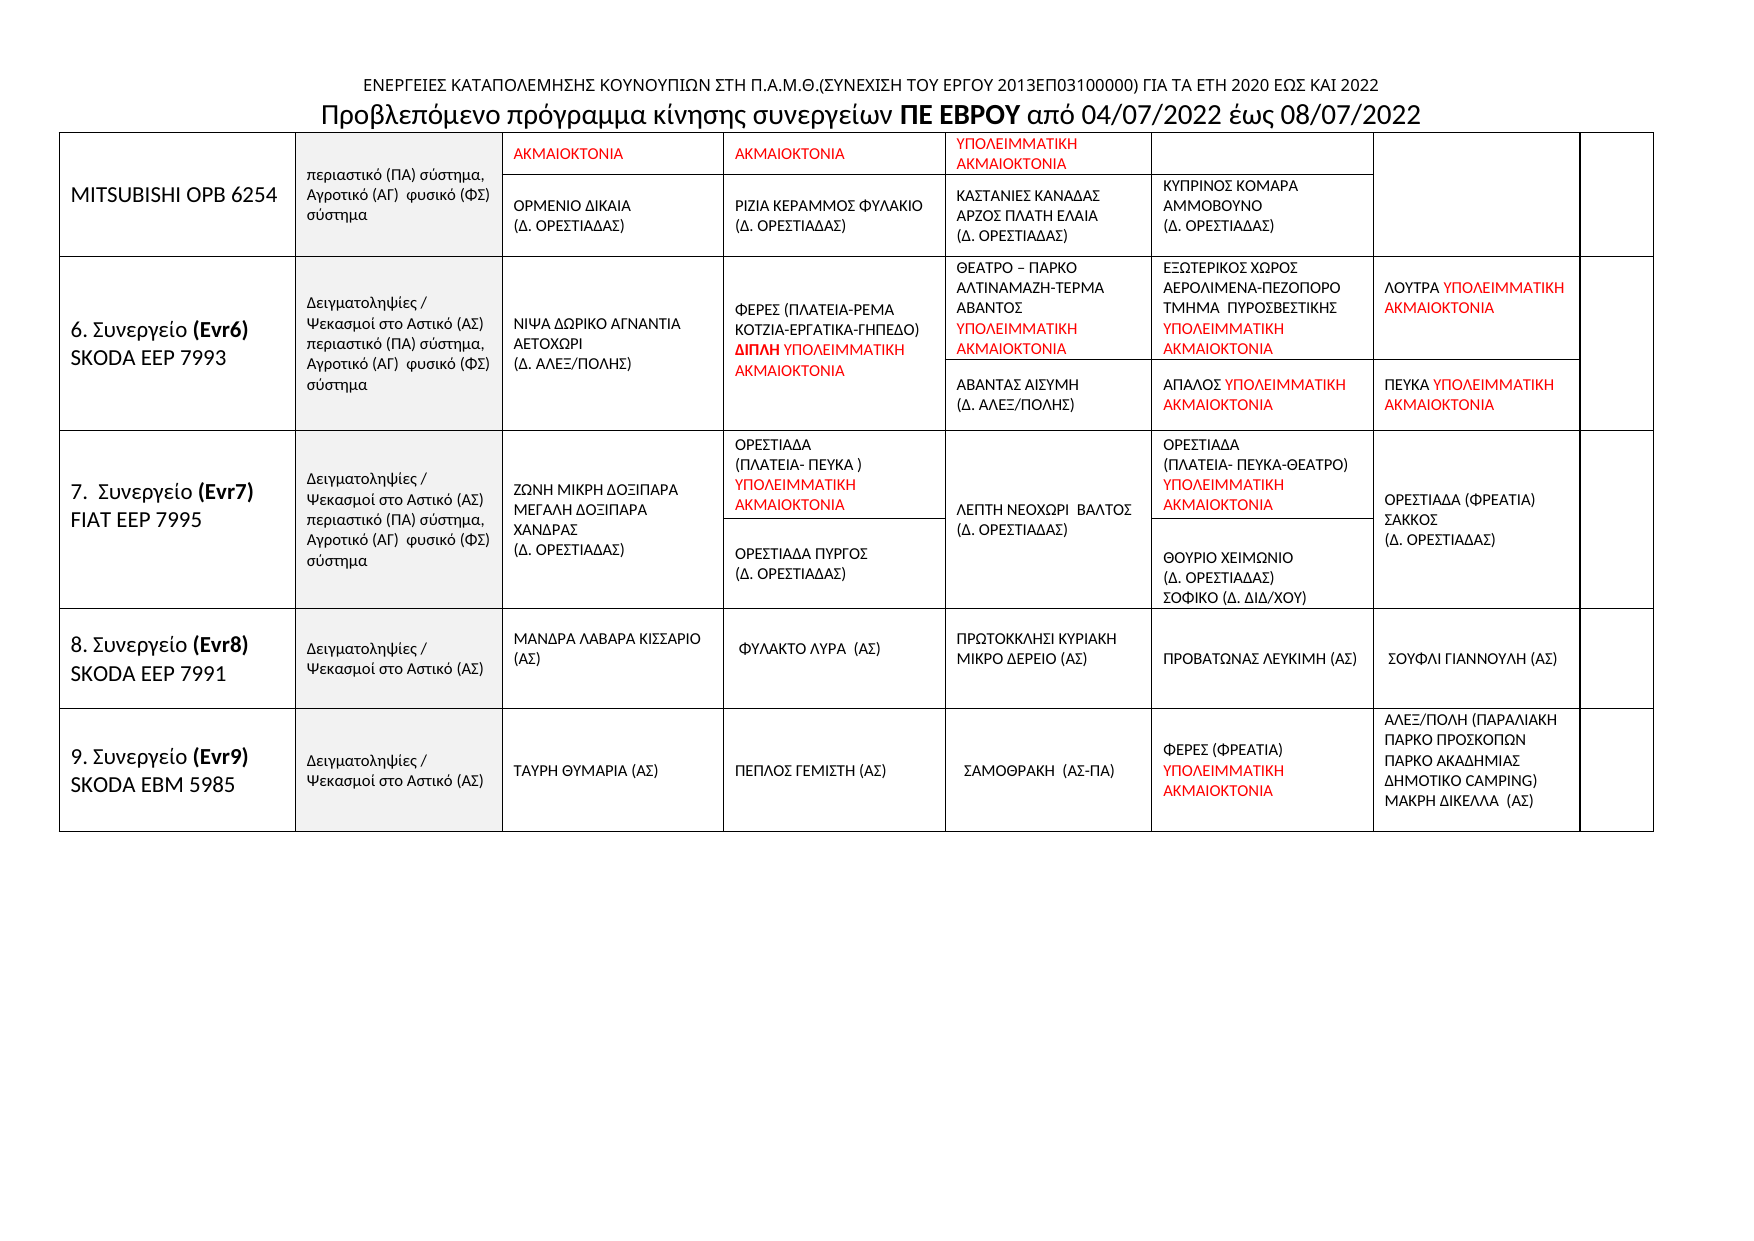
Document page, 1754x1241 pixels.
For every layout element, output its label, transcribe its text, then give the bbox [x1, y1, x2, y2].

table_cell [296, 133, 502, 256]
table_cell ΠΕΥΚΑ ΥΠΟΛΕΙΜΜΑΤΙΚΗ ΑΚΜΑΙΟΚΤΟΝΙΑ [1374, 360, 1579, 430]
table_cell ΝΙΨΑ ΔΩΡΙΚΟ ΑΓΝΑΝΤΙΑ ΑΕΤΟΧΩΡΙ (Δ. ΑΛΕΞ/ΠΟΛΗΣ) [503, 257, 723, 430]
table_cell ΛΟΥΤΡΑ ΥΠΟΛΕΙΜΜΑΤΙΚΗ ΑΚΜΑΙΟΚΤΟΝΙΑ [1374, 257, 1579, 359]
table_cell ΚΥΠΡΙΝΟΣ ΚΟΜΑΡΑ ΑΜΜΟΒΟΥΝΟ (Δ. ΟΡΕΣΤΙΑΔΑΣ) [1152, 175, 1373, 256]
table_cell ΖΩΝΗ ΜΙΚΡΗ ΔΟΞΙΠΑΡΑ ΜΕΓΑΛΗ ΔΟΞΙΠΑΡΑ ΧΑΝΔΡΑΣ (Δ. ΟΡΕΣΤΙΑΔΑΣ) [503, 431, 723, 608]
table_cell Δειγματοληψίες / Ψεκασμοί στο Αστικό (ΑΣ) [296, 709, 502, 831]
table_cell Δειγματοληψίες / Ψεκασμοί στο Αστικό (ΑΣ) [296, 609, 502, 708]
table_cell [1581, 709, 1653, 831]
table_cell ΟΡΕΣΤΙΑΔΑ ΠΥΡΓΟΣ (Δ. ΟΡΕΣΤΙΑΔΑΣ) [724, 519, 945, 608]
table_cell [724, 133, 945, 174]
table_cell ΘΕΑΤΡΟ – ΠΑΡΚΟ ΑΛΤΙΝΑΜΑΖΗ-ΤΕΡΜΑ ΑΒΑΝΤΟΣ ΥΠΟΛΕΙΜΜΑΤΙΚΗ ΑΚΜΑΙΟΚΤΟΝΙΑ [946, 257, 1151, 359]
table_cell 7. Συνεργείο (Evr7) FIAT EEP 7995 [60, 431, 295, 608]
table_cell ΦΕΡΕΣ (ΦΡΕΑΤΙΑ) ΥΠΟΛΕΙΜΜΑΤΙΚΗ ΑΚΜΑΙΟΚΤΟΝΙΑ [1152, 709, 1373, 831]
table_cell ΑΠΑΛΟΣ ΥΠΟΛΕΙΜΜΑΤΙΚΗ ΑΚΜΑΙΟΚΤΟΝΙΑ [1152, 360, 1373, 430]
table_cell ΟΡΕΣΤΙΑΔΑ (ΦΡΕΑΤΙΑ) ΣΑΚΚΟΣ (Δ. ΟΡΕΣΤΙΑΔΑΣ) [1374, 431, 1579, 608]
table_cell Δειγματοληψίες / Ψεκασμοί στο Αστικό (ΑΣ) περιαστικό (ΠΑ) σύστημα, Αγροτικό (ΑΓ) φυσικό (ΦΣ) σύστημα [296, 431, 502, 608]
table_cell [1581, 257, 1653, 430]
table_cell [1374, 133, 1579, 256]
table_cell ΡΙΖΙΑ ΚΕΡΑΜΜΟΣ ΦΥΛΑΚΙΟ (Δ. ΟΡΕΣΤΙΑΔΑΣ) [724, 175, 945, 256]
table_cell ΣΟΥΦΛΙ ΓΙΑΝΝΟΥΛΗ (ΑΣ) [1374, 609, 1579, 708]
table_cell ΦΕΡΕΣ (ΠΛΑΤΕΙΑ-ΡΕΜΑ ΚΟΤΖΙΑ-ΕΡΓΑΤΙΚΑ-ΓΗΠΕΔΟ) ΔΙΠΛΗ ΥΠΟΛΕΙΜΜΑΤΙΚΗ ΑΚΜΑΙΟΚΤΟΝΙΑ [724, 257, 945, 430]
table_cell ΠΕΠΛΟΣ ΓΕΜΙΣΤΗ (ΑΣ) [724, 709, 945, 831]
table_cell ΣΑΜΟΘΡΑΚΗ (ΑΣ-ΠΑ) [946, 709, 1151, 831]
table_cell 8. Συνεργείο (Evr8) SKODA EEP 7991 [60, 609, 295, 708]
table_cell [1581, 133, 1653, 256]
table_cell ΠΡΟΒΑΤΩΝΑΣ ΛΕΥΚΙΜΗ (ΑΣ) [1152, 609, 1373, 708]
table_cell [1152, 133, 1373, 174]
table_cell ΟΡΜΕΝΙΟ ΔΙΚΑΙΑ (Δ. ΟΡΕΣΤΙΑΔΑΣ) [503, 175, 723, 256]
table_cell ΟΡΕΣΤΙΑΔΑ (ΠΛΑΤΕΙΑ- ΠΕΥΚΑ-ΘΕΑΤΡΟ) ΥΠΟΛΕΙΜΜΑΤΙΚΗ ΑΚΜΑΙΟΚΤΟΝΙΑ [1152, 431, 1373, 518]
table_cell ΛΕΠΤΗ ΝΕΟΧΩΡΙ ΒΑΛΤΟΣ (Δ. ΟΡΕΣΤΙΑΔΑΣ) [946, 431, 1151, 608]
table_cell ΑΛΕΞ/ΠΟΛΗ (ΠΑΡΑΛΙΑΚΗ ΠΑΡΚΟ ΠΡΟΣΚΟΠΩΝ ΠΑΡΚΟ ΑΚΑΔΗΜΙΑΣ ΔΗΜΟΤΙΚΟ CAMPING) ΜΑΚΡΗ ΔΙΚΕΛΛΑ (ΑΣ) [1374, 709, 1579, 831]
table_cell 9. Συνεργείο (Evr9) SKODA EΒΜ 5985 [60, 709, 295, 831]
table_cell ΠΡΩΤΟΚΚΛΗΣΙ ΚΥΡΙΑΚΗ ΜΙΚΡΟ ΔΕΡΕΙΟ (ΑΣ) [946, 609, 1151, 708]
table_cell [946, 133, 1151, 174]
table_cell [1581, 609, 1653, 708]
table_cell Δειγματοληψίες / Ψεκασμοί στο Αστικό (ΑΣ) περιαστικό (ΠΑ) σύστημα, Αγροτικό (ΑΓ) φυσικό (ΦΣ) σύστημα [296, 257, 502, 430]
table_cell 6. Συνεργείο (Evr6) SKODA EEP 7993 [60, 257, 295, 430]
table_cell ΕΞΩΤΕΡΙΚΟΣ ΧΩΡΟΣ ΑΕΡΟΛΙΜΕΝΑ-ΠΕΖΟΠΟΡΟ ΤΜΗΜΑ ΠΥΡΟΣΒΕΣΤΙΚΗΣ ΥΠΟΛΕΙΜΜΑΤΙΚΗ ΑΚΜΑΙΟΚΤΟΝΙΑ [1152, 257, 1373, 359]
table_cell ΚΑΣΤΑΝΙΕΣ ΚΑΝΑΔΑΣ ΑΡΖΟΣ ΠΛΑΤΗ ΕΛΑΙΑ (Δ. ΟΡΕΣΤΙΑΔΑΣ) [946, 175, 1151, 256]
table_cell ΘΟΥΡΙΟ ΧΕΙΜΩΝΙΟ (Δ. ΟΡΕΣΤΙΑΔΑΣ) ΣΟΦΙΚΟ (Δ. ΔΙΔ/ΧΟΥ) [1152, 519, 1373, 608]
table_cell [503, 133, 723, 174]
table_cell ΜΑΝΔΡΑ ΛΑΒΑΡΑ ΚΙΣΣΑΡΙΟ (ΑΣ) [503, 609, 723, 708]
table_cell [1581, 431, 1653, 608]
table_cell ΑΒΑΝΤΑΣ ΑΙΣΥΜΗ (Δ. ΑΛΕΞ/ΠΟΛΗΣ) [946, 360, 1151, 430]
table_cell ΦΥΛΑΚΤΟ ΛΥΡΑ (ΑΣ) [724, 609, 945, 708]
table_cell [60, 133, 295, 256]
table_cell ΟΡΕΣΤΙΑΔΑ (ΠΛΑΤΕΙΑ- ΠΕΥΚΑ ) ΥΠΟΛΕΙΜΜΑΤΙΚΗ ΑΚΜΑΙΟΚΤΟΝΙΑ [724, 431, 945, 518]
table_cell ΤΑΥΡΗ ΘΥΜΑΡΙΑ (ΑΣ) [503, 709, 723, 831]
